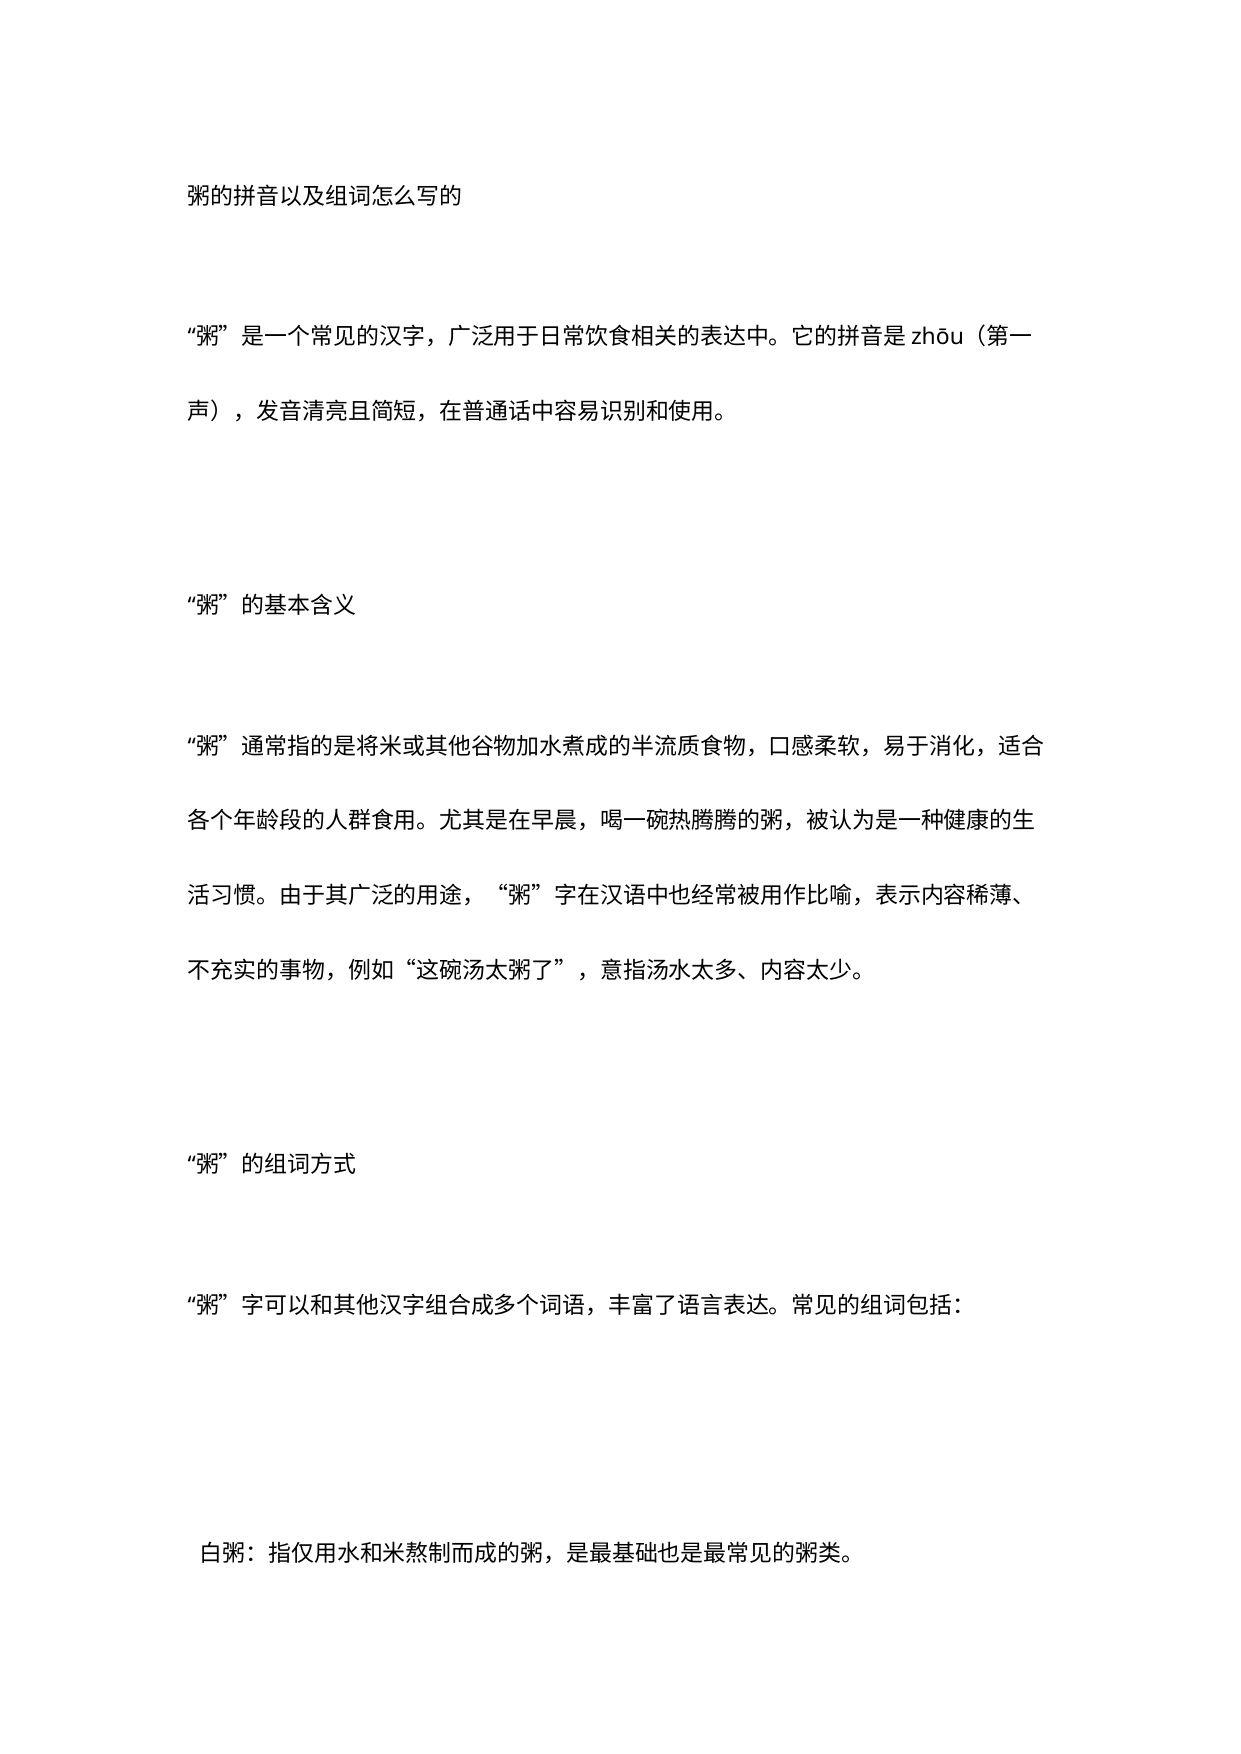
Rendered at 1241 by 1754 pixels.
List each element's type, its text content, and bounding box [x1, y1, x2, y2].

text 粥的拼音以及组词怎么写的 [187, 162, 1053, 227]
text “粥”是一个常见的汉字，广泛用于日常饮食相关的表达中。它的拼音是zhōu（第一声），发音清亮且简短，在普通话中容易识别和使用。 [187, 302, 1053, 442]
text “粥”的基本含义 [187, 571, 1053, 636]
text 白粥：指仅用水和米熬制而成的粥，是最基础也是最常见的粥类。 [187, 1519, 1053, 1584]
text “粥”字可以和其他汉字组合成多个词语，丰富了语言表达。常见的组词包括： [187, 1271, 1053, 1336]
text “粥”通常指的是将米或其他谷物加水煮成的半流质食物，口感柔软，易于消化，适合各个年龄段的人群食用。尤其是在早晨，喝一碗热腾腾的粥，被认为是一种健康的生活习惯。由于其广泛的用途，“粥”字在汉语中也经常被用作比喻，表示内容稀薄、不充实的事物，例如“这碗汤太粥了”，意指汤水太多、内容太少。 [187, 712, 1053, 1001]
text “粥”的组词方式 [187, 1130, 1053, 1195]
